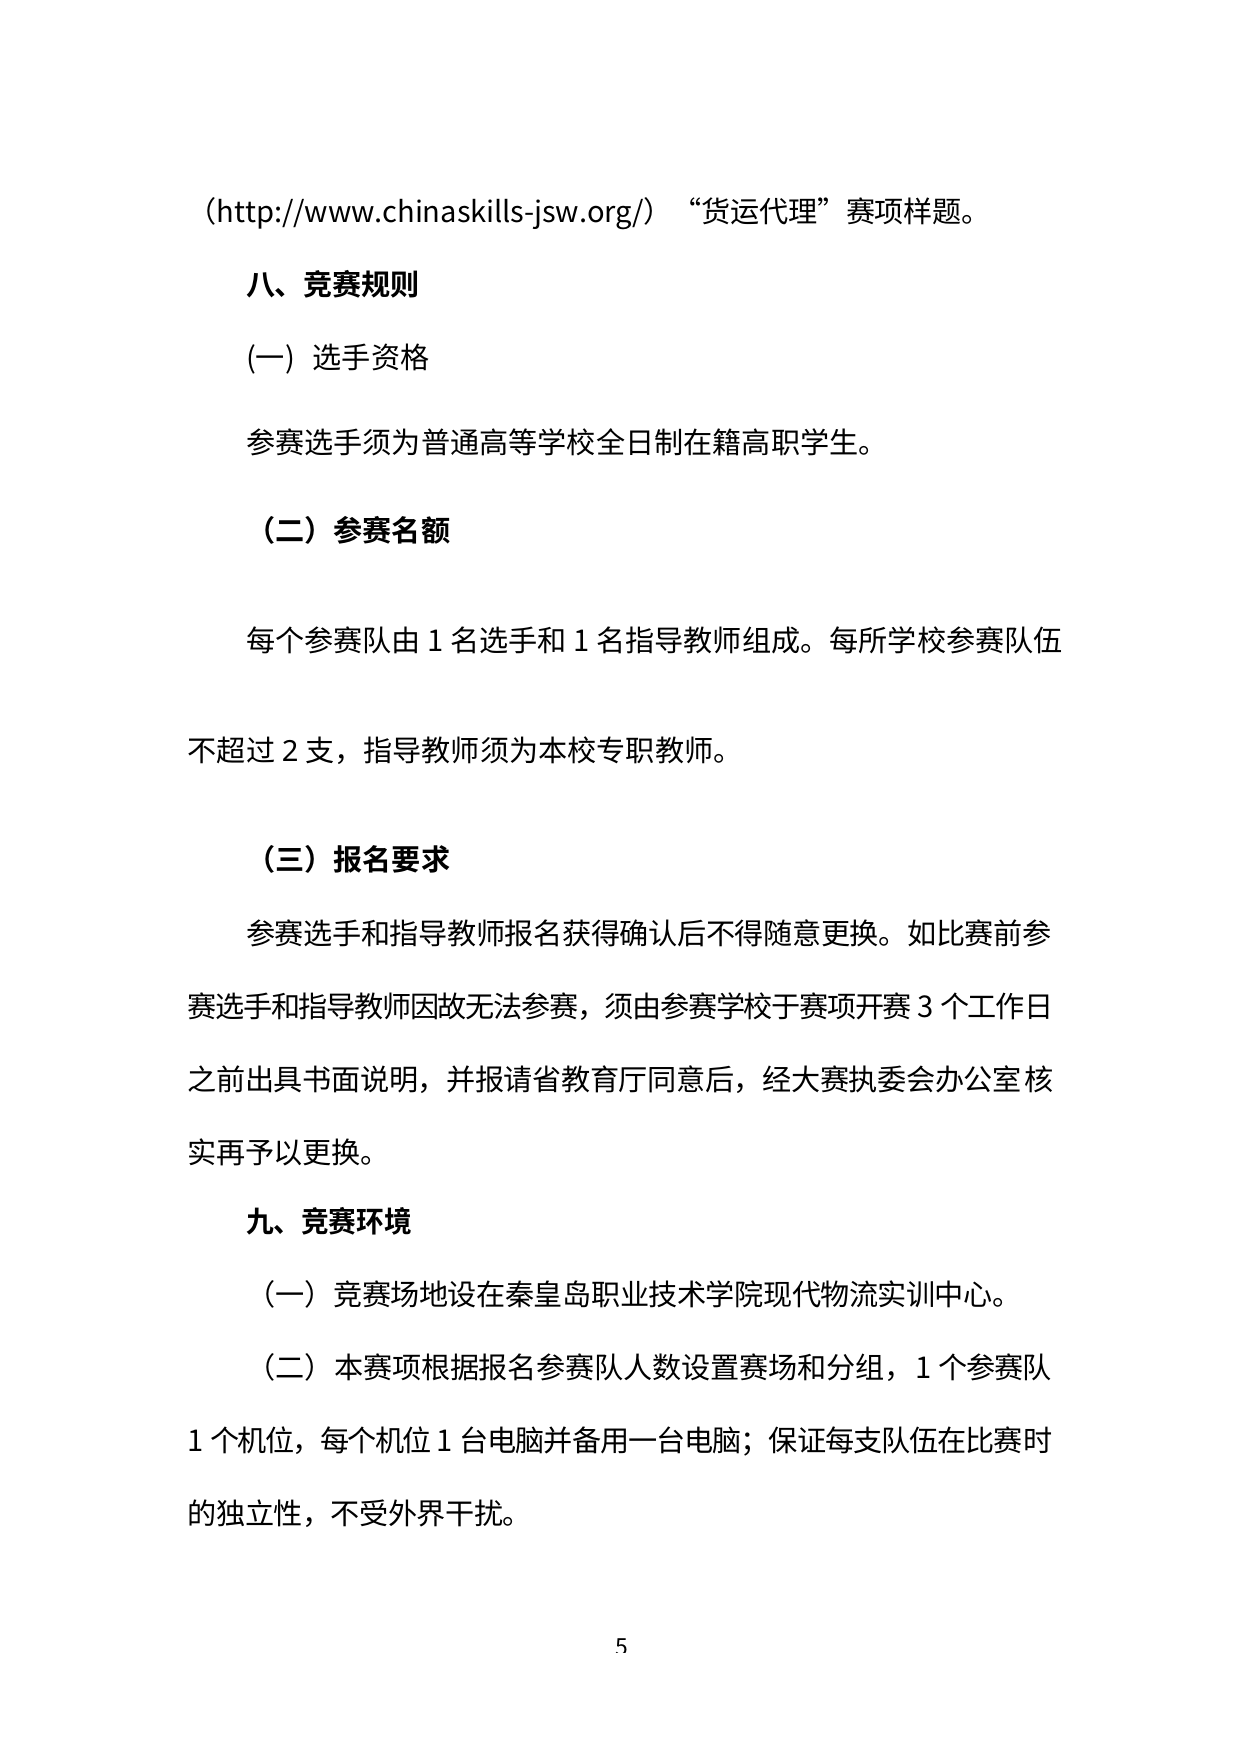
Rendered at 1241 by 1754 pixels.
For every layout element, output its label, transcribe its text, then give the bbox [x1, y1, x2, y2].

text （二）本赛项根据报名参赛队人数设置赛场和分组，1 个参赛队1 个机位，每个机位 1 台电脑并备用一台电脑；保证每支队伍在比赛时的独立性，不受外界干扰。 [187, 1344, 1053, 1533]
subtitle （二）参赛名额 [246, 508, 1173, 550]
list 选手资格 [246, 335, 1173, 377]
text （一）竞赛场地设在秦皇岛职业技术学院现代物流实训中心。 [187, 1271, 1048, 1314]
subtitle （三）报名要求 [246, 837, 1173, 879]
text 不超过 2 支，指导教师须为本校专职教师。 [187, 727, 1173, 769]
subtitle 九、竞赛环境 [246, 1203, 1173, 1240]
text （http://www.chinaskills-jsw.org/）“货运代理”赛项样题。八、竞赛规则 [187, 189, 1019, 304]
text 参赛选手和指导教师报名获得确认后不得随意更换。如比赛前参赛选手和指导教师因故无法参赛，须由参赛学校于赛项开赛 3 个工作日之前出具书面说明，并报请省教育厅同意后，经大赛执委会办公室核实再予以更换。 [187, 910, 1053, 1172]
text 每个参赛队由 1 名选手和 1 名指导教师组成。每所学校参赛队伍 [246, 617, 1173, 660]
text 参赛选手须为普通高等学校全日制在籍高职学生。 [246, 419, 1173, 462]
